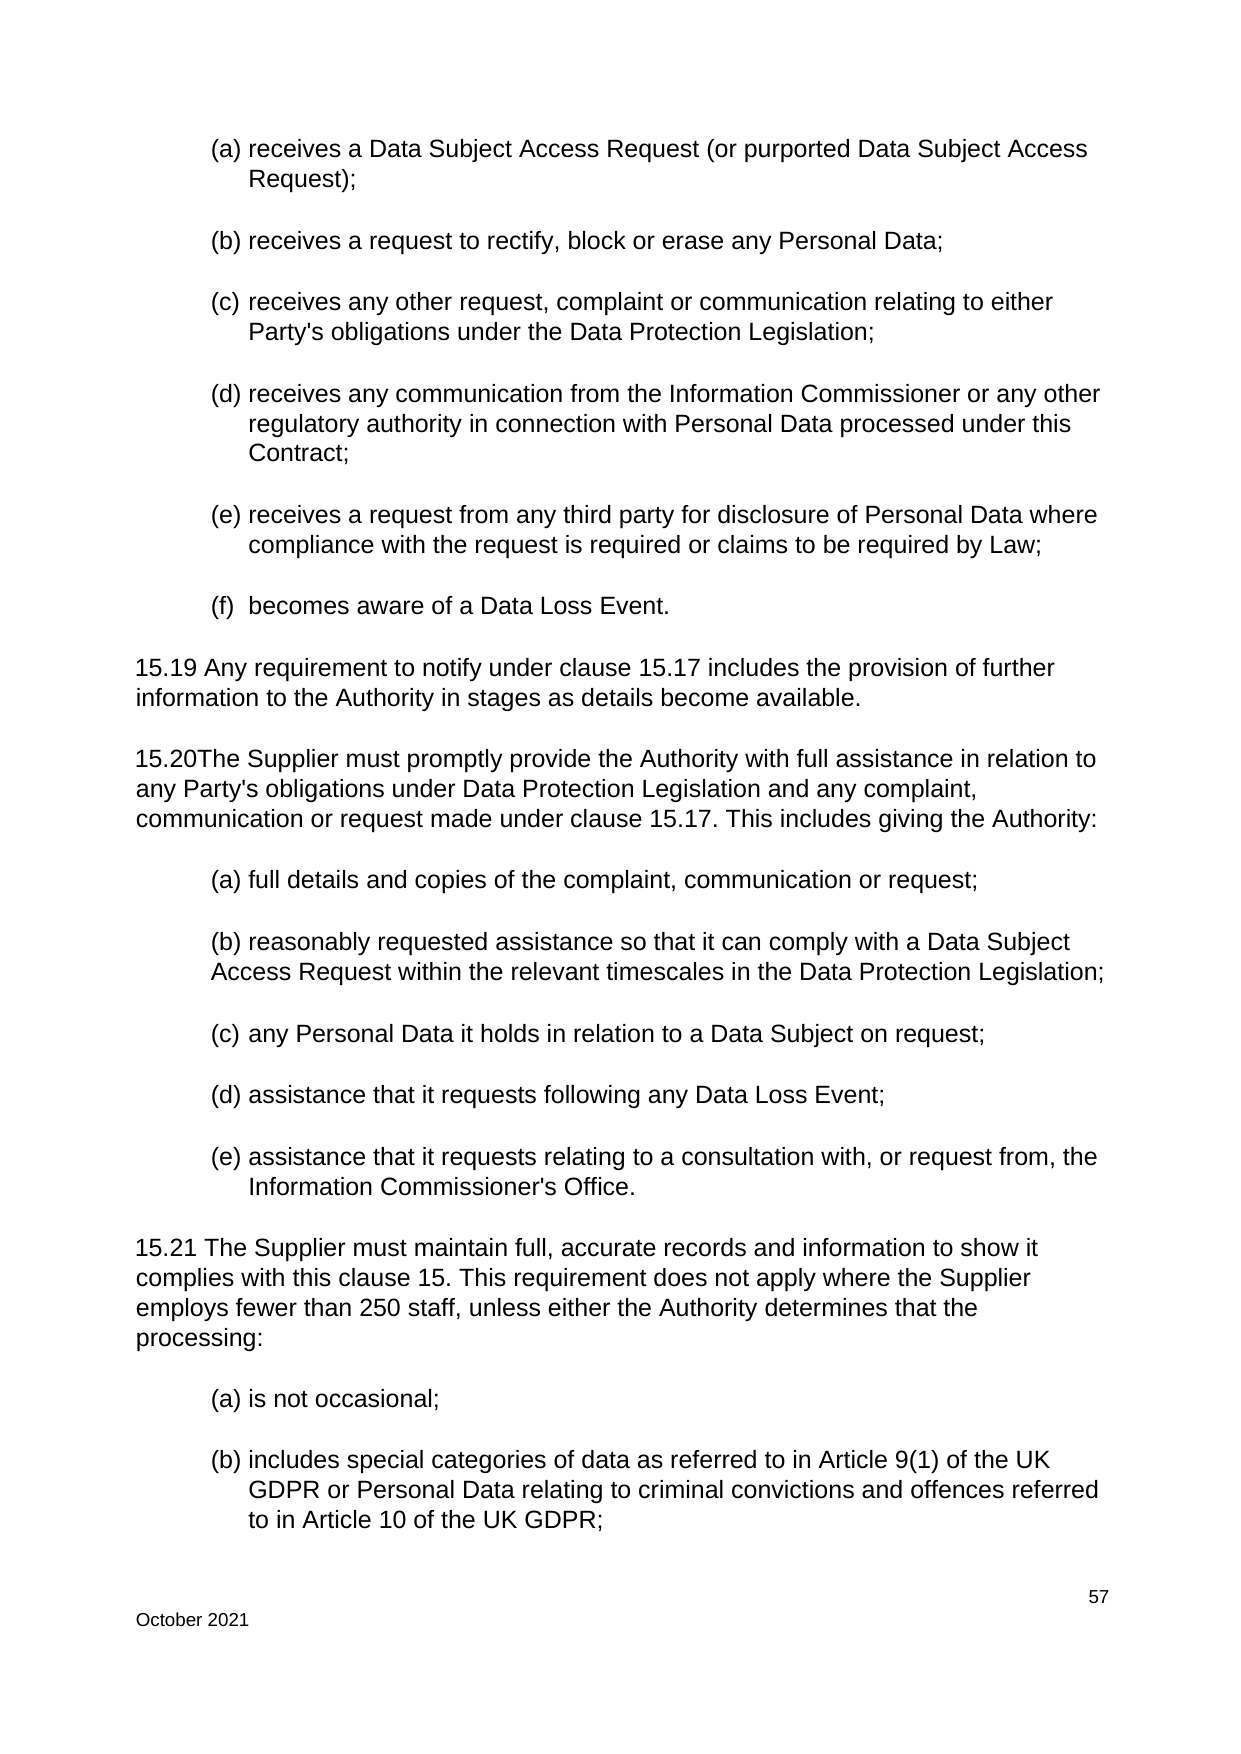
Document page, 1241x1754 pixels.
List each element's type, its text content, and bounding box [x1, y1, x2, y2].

list assistance that it requests following any Data Loss Event; [211, 1080, 1109, 1109]
list includes special categories of data as referred to in Article 9(1) of the UK GDPR or Personal Data relating to criminal convictions and offences referred to in Article 10 of the UK GDPR; [211, 1446, 1109, 1534]
list any Personal Data it holds in relation to a Data Subject on request; [211, 1019, 1109, 1047]
list assistance that it requests relating to a consultation with, or request from, the Information Commissioner's Office. [211, 1142, 1109, 1200]
list receives a request to rectify, block or erase any Personal Data; [211, 226, 1109, 254]
text Access Request within the relevant timescales in the Data Protection Legislation; [211, 957, 1109, 986]
list receives a Data Subject Access Request (or purported Data Subject Access Request); [211, 134, 1109, 193]
list receives any communication from the Information Commissioner or any other regulatory authority in connection with Personal Data processed under this Contract; [211, 379, 1109, 467]
list full details and copies of the complaint, communication or request; [211, 865, 1109, 894]
text 15.20The Supplier must promptly provide the Authority with full assistance in relation to any Party's obligations under Data Protection Legislation and any complaint, communication or request made under clause 15.17. This includes giving the Authority: [134, 744, 1109, 833]
text 15.19 Any requirement to notify under clause 15.17 includes the provision of further information to the Authority in stages as details become available. [134, 653, 1109, 711]
list receives any other request, complaint or communication relating to either Party's obligations under the Data Protection Legislation; [211, 287, 1109, 346]
text 15.21 The Supplier must maintain full, accurate records and information to show it complies with this clause 15. This requirement does not apply where the Supplier employs fewer than 250 staff, unless either the Authority determines that the processing: [134, 1233, 1109, 1351]
list becomes aware of a Data Loss Event. [211, 591, 1109, 620]
list reasonably requested assistance so that it can comply with a Data Subject [211, 927, 1109, 956]
list receives a request from any third party for disclosure of Personal Data where compliance with the request is required or claims to be required by Law; [211, 500, 1109, 558]
list is not occasional; [211, 1384, 1109, 1413]
